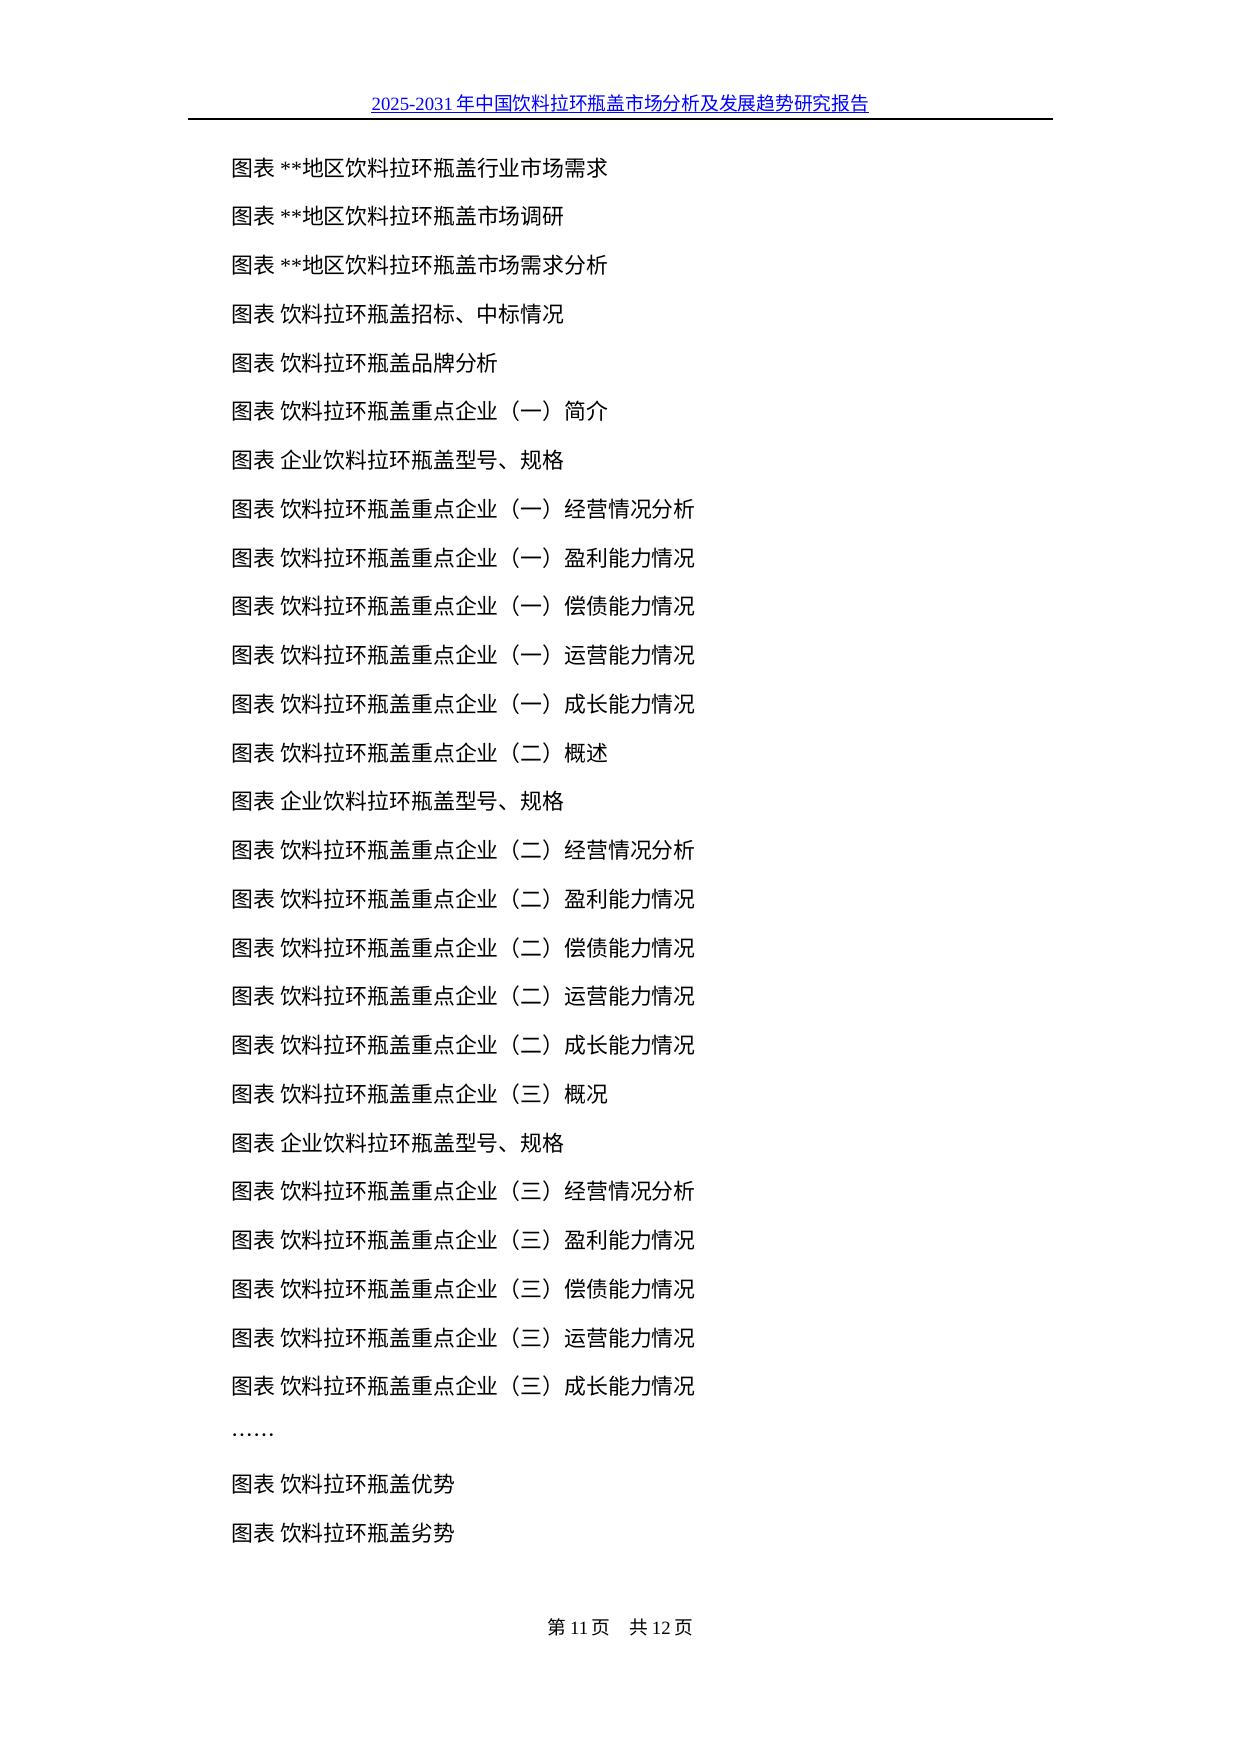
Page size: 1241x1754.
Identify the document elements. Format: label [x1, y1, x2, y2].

text [187, 150, 1053, 1548]
